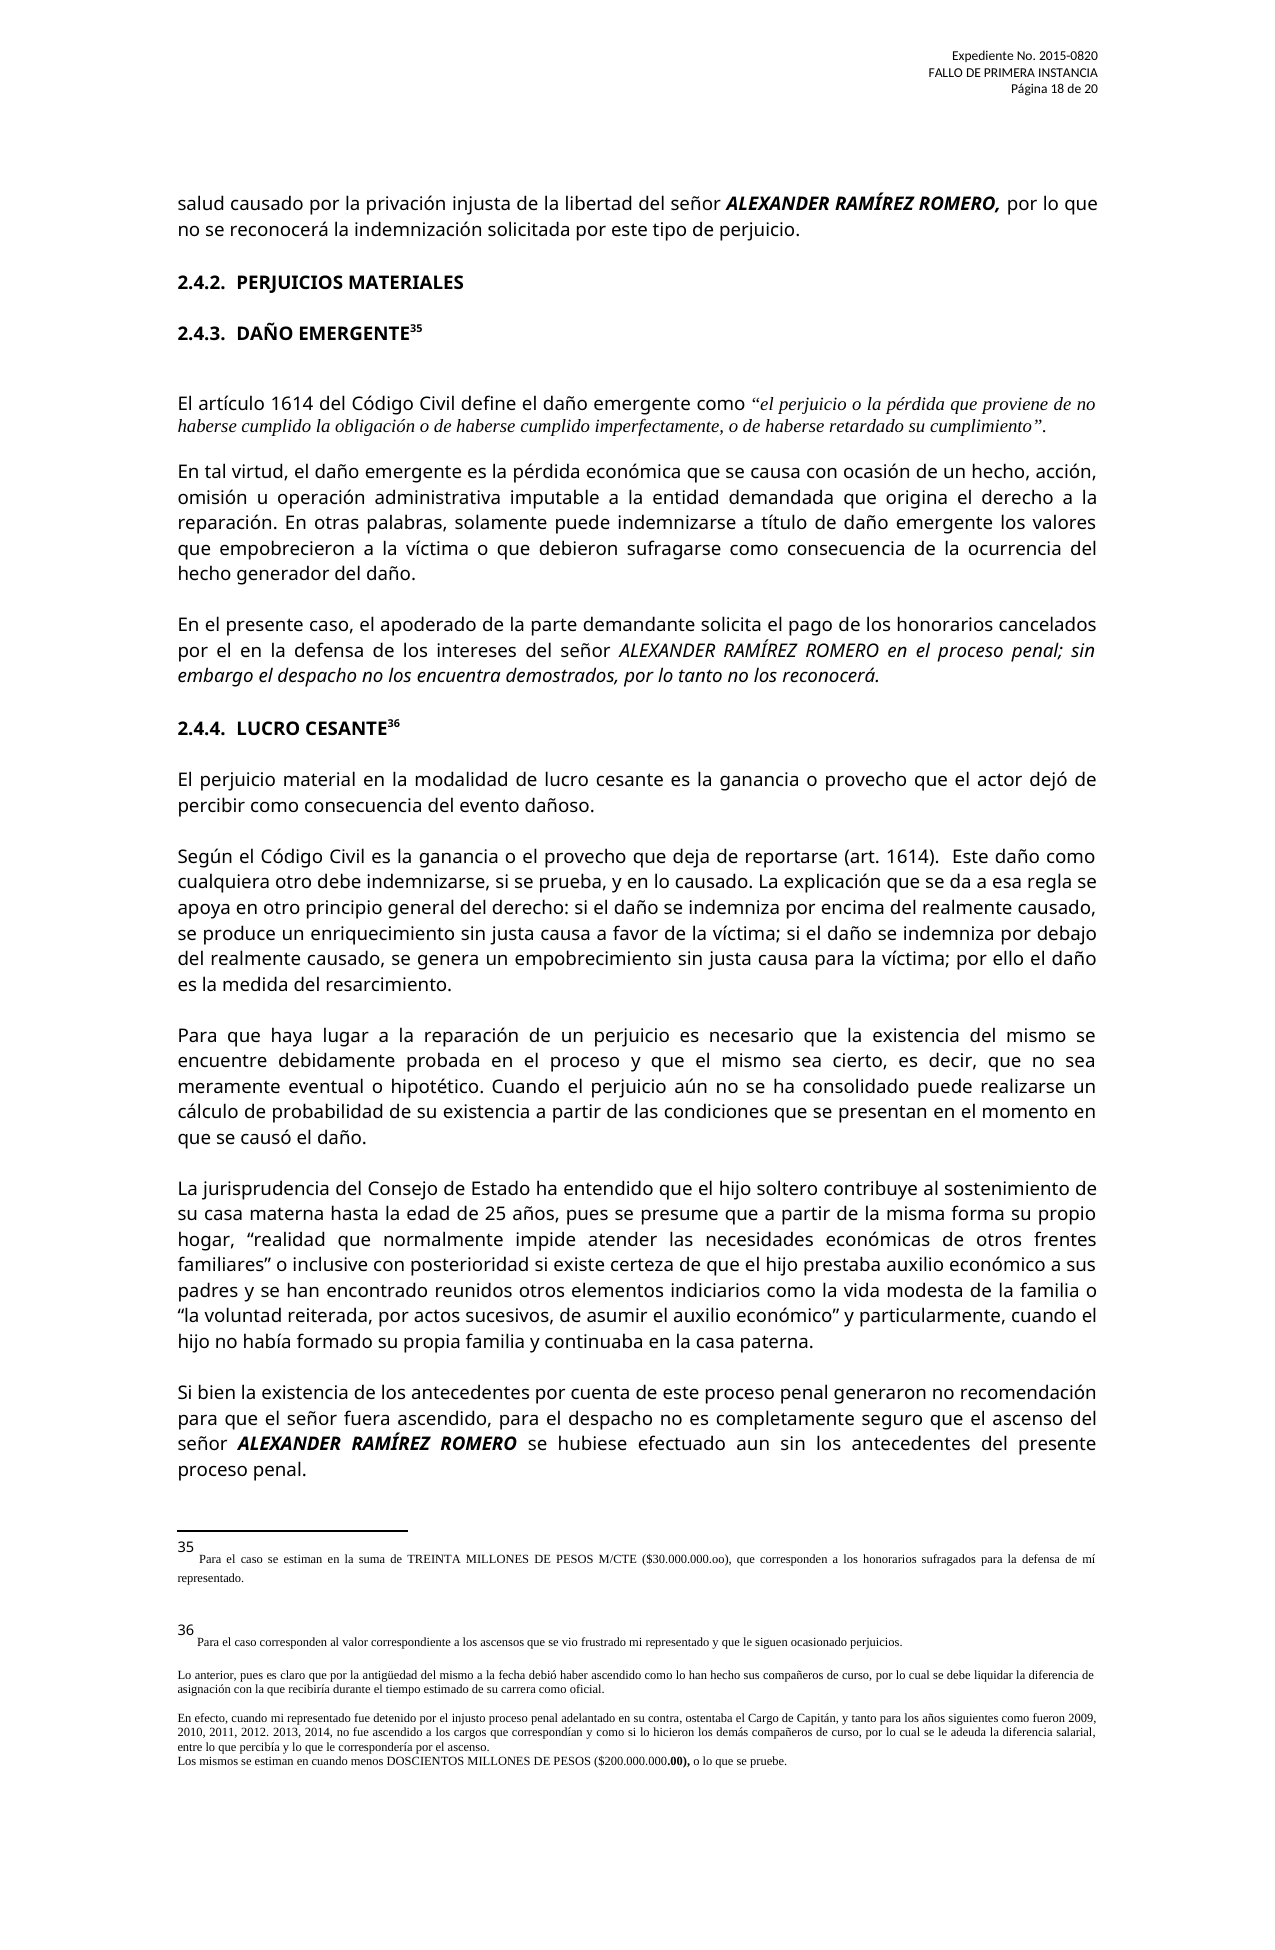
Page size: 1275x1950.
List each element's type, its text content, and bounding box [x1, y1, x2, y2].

text El perjuicio material en la modalidad de lucro cesante es la ganancia o provecho que el actor dejó de percibir como consecuencia del evento dañoso. [177, 767, 1098, 818]
list LUCRO CESANTE [177, 716, 1098, 741]
text Según el Código Civil es la ganancia o el provecho que deja de reportarse (art. 1614). Este daño como cualquiera otro debe indemnizarse, si se prueba, y en lo causado. La explicación que se da a esa regla se apoya en otro principio general del derecho: si el daño se indemniza por encima del realmente causado, se produce un enriquecimiento sin justa causa a favor de la víctima; si el daño se indemniza por debajo del realmente causado, se genera un empobrecimiento sin justa causa para la víctima; por ello el daño es la medida del resarcimiento. [177, 843, 1098, 996]
list DAÑO EMERGENTE [177, 320, 1098, 346]
text Si bien la existencia de los antecedentes por cuenta de este proceso penal generaron no recomendación para que el señor fuera ascendido, para el despacho no es completamente seguro que el ascenso del señor ALEXANDER RAMÍREZ ROMERO se hubiese efectuado aun sin los antecedentes del presente proceso penal. [177, 1379, 1098, 1481]
text La jurisprudencia del Consejo de Estado ha entendido que el hijo soltero contribuye al sostenimiento de su casa materna hasta la edad de 25 años, pues se presume que a partir de la misma forma su propio hogar, “realidad que normalmente impide atender las necesidades económicas de otros frentes familiares” o inclusive con posterioridad si existe certeza de que el hijo prestaba auxilio económico a sus padres y se han encontrado reunidos otros elementos indiciarios como la vida modesta de la familia o “la voluntad reiterada, por actos sucesivos, de asumir el auxilio económico” y particularmente, cuando el hijo no había formado su propia familia y continuaba en la casa paterna. [177, 1175, 1098, 1354]
text El artículo 1614 del Código Civil define el daño emergente como “el perjuicio o la pérdida que proviene de no haberse cumplido la obligación o de haberse cumplido imperfectamente, o de haberse retardado su cumplimiento”. [177, 390, 1098, 437]
list PERJUICIOS MATERIALES [177, 269, 1098, 295]
text En tal virtud, el daño emergente es la pérdida económica que se causa con ocasión de un hecho, acción, omisión u operación administrativa imputable a la entidad demandada que origina el derecho a la reparación. En otras palabras, solamente puede indemnizarse a título de daño emergente los valores que empobrecieron a la víctima o que debieron sufragarse como consecuencia de la ocurrencia del hecho generador del daño. [177, 458, 1098, 586]
text Para que haya lugar a la reparación de un perjuicio es necesario que la existencia del mismo se encuentre debidamente probada en el proceso y que el mismo sea cierto, es decir, que no sea meramente eventual o hipotético. Cuando el perjuicio aún no se ha consolidado puede realizarse un cálculo de probabilidad de su existencia a partir de las condiciones que se presentan en el momento en que se causó el daño. [177, 1022, 1098, 1149]
text En el presente caso, el apoderado de la parte demandante solicita el pago de los honorarios cancelados por el en la defensa de los intereses del señor ALEXANDER RAMÍREZ ROMERO en el proceso penal; sin embargo el despacho no los encuentra demostrados, por lo tanto no los reconocerá. [177, 612, 1098, 688]
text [177, 191, 1098, 242]
